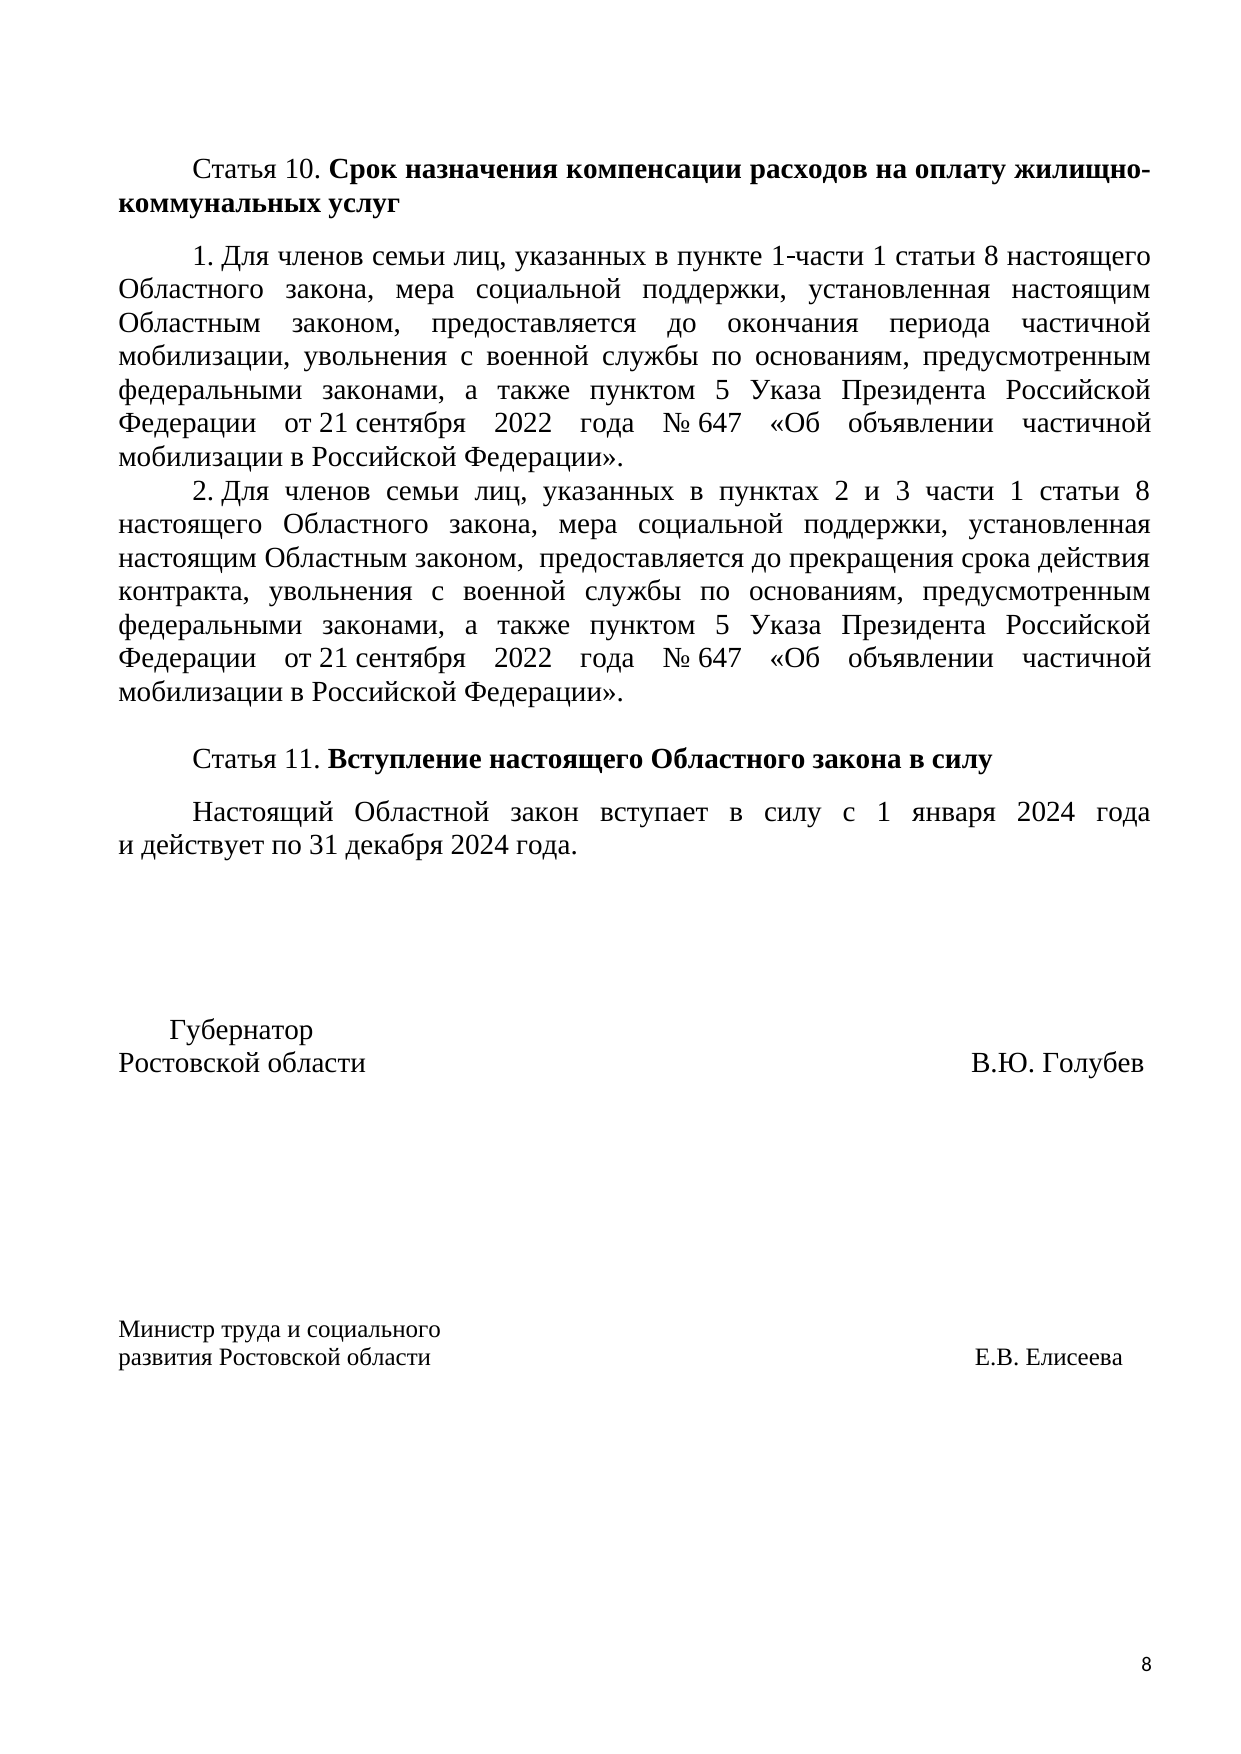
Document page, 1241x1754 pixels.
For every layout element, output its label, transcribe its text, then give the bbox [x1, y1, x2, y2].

text Министр труда и социального [118, 1314, 1152, 1342]
text Статья 11. Вступление настоящего Областного закона в силу [118, 741, 1152, 774]
text Статья 10. Срок назначения компенсации расходов на оплату жилищно-коммунальных услуг [118, 152, 1152, 219]
text Настоящий Областной закон вступает в силу с 1 января 2024 года и действует по 31 декабря 2024 года. [118, 794, 1152, 861]
text Ростовской области В.Ю. Голубев [118, 1045, 1152, 1079]
text Губернатор [118, 1012, 1152, 1045]
text 2. Для членов семьи лиц, указанных в пунктах 2 и 3 части 1 статьи 8 настоящего Областного закона, мера социальной поддержки, установленная настоящим Областным законом, предоставляется до прекращения срока действия контракта, увольнения с военной службы по основаниям, предусмотренным федеральными законами, а также пунктом 5 Указа Президента Российской Федерации от 21 сентября 2022 года № 647 «Об объявлении частичной мобилизации в Российской Федерации». [118, 473, 1152, 707]
text развития Ростовской области Е.В. Елисеева [118, 1342, 1147, 1371]
text 1. Для членов семьи лиц, указанных в пункте 1 части 1 статьи 8 настоящего Областного закона, мера социальной поддержки, установленная настоящим Областным законом, предоставляется до окончания периода частичной мобилизации, увольнения с военной службы по основаниям, предусмотренным федеральными законами, а также пунктом 5 Указа Президента Российской Федерации от 21 сентября 2022 года № 647 «Об объявлении частичной мобилизации в Российской Федерации». [118, 238, 1152, 473]
